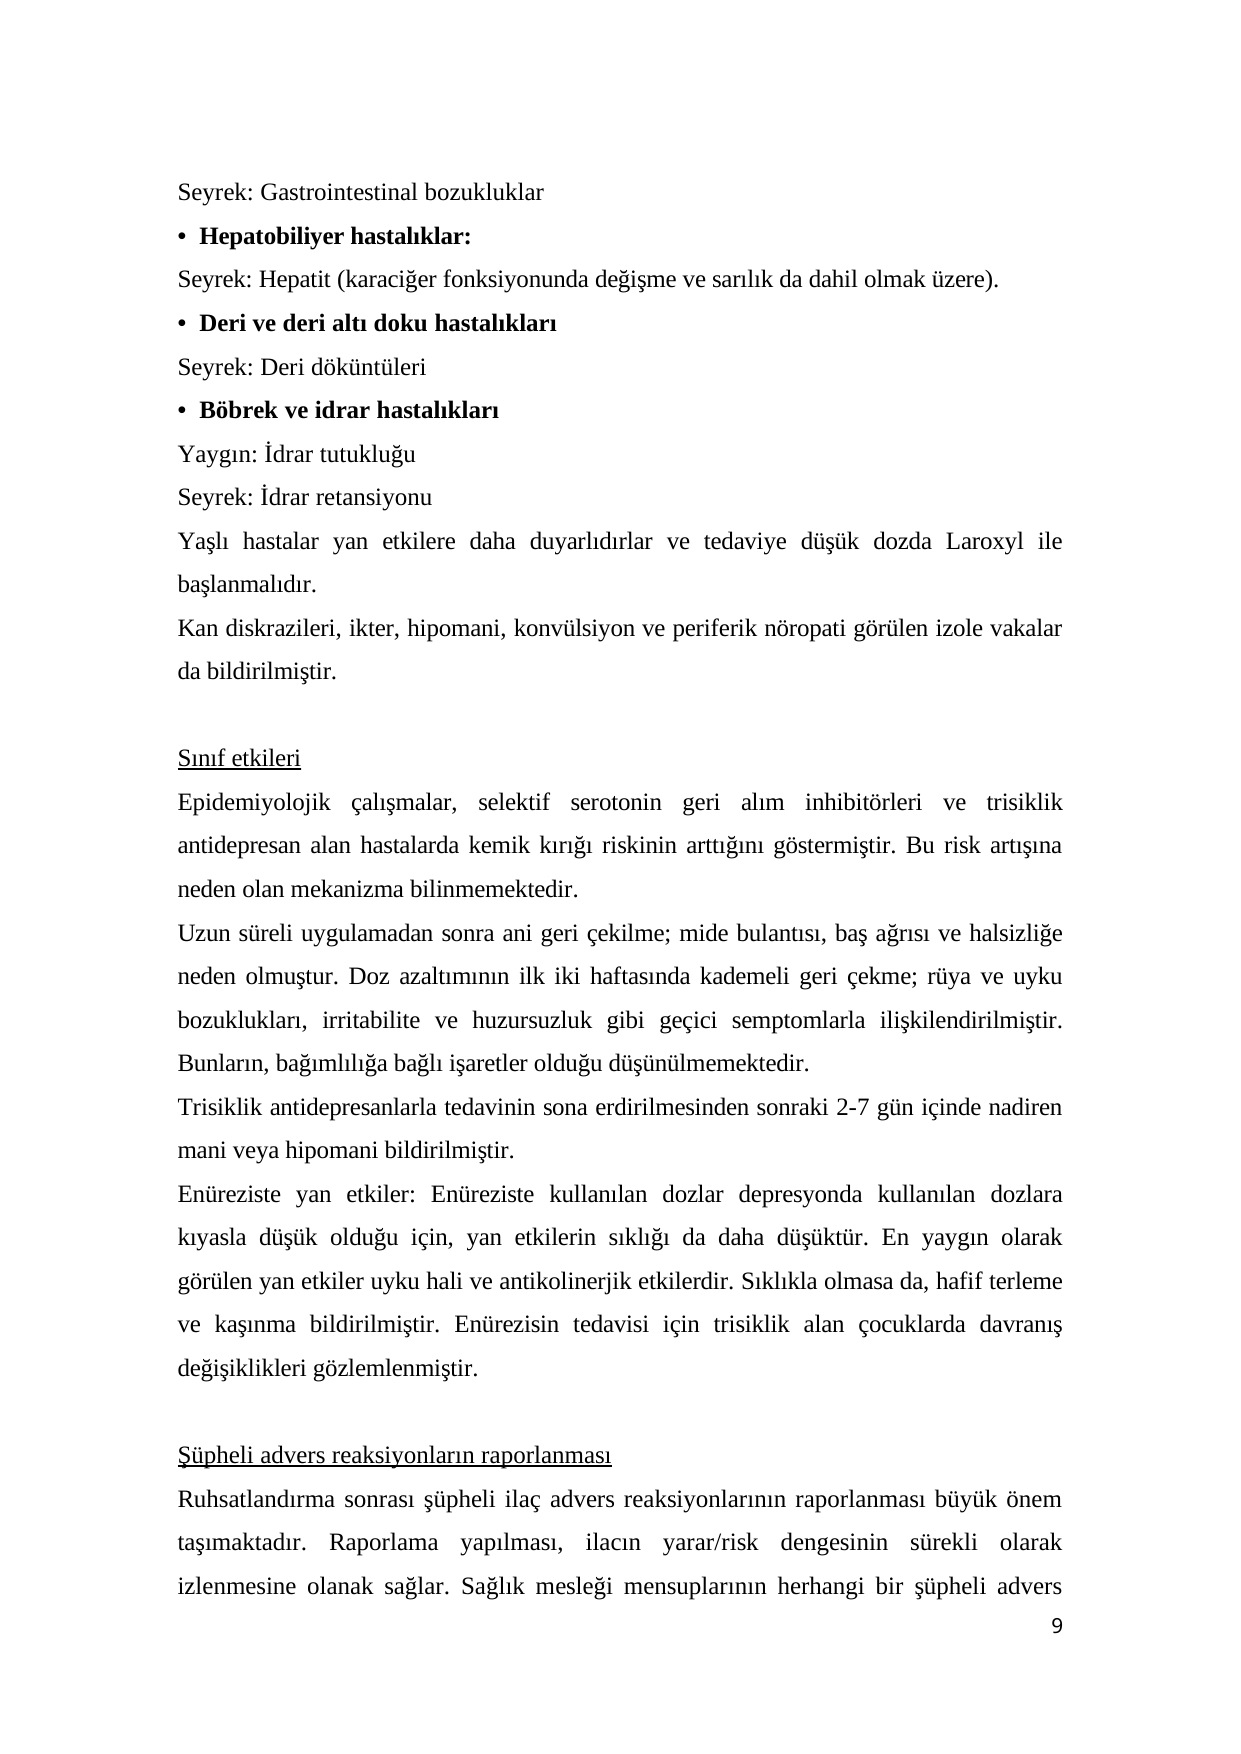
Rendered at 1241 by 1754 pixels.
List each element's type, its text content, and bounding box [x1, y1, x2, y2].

text Şüpheli advers reaksiyonların raporlanması [177, 1440, 1063, 1469]
text • Deri ve deri altı doku hastalıkları [177, 308, 1063, 337]
text Yaygın: İdrar tutukluğu [177, 438, 1063, 467]
text • Böbrek ve idrar hastalıkları [177, 395, 1063, 424]
text Seyrek: Deri döküntüleri [177, 351, 1063, 380]
text Epidemiyolojik çalışmalar, selektif serotonin geri alım inhibitörleri ve trisiklik antidepresan alan hastalarda kemik kırığı riskinin arttığını göstermiştir. Bu risk artışına neden olan mekanizma bilinmemektedir. [177, 787, 1063, 903]
text Kan diskrazileri, ikter, hipomani, konvülsiyon ve periferik nöropati görülen izole vakalar da bildirilmiştir. [177, 613, 1063, 685]
text Enüreziste yan etkiler: Enüreziste kullanılan dozlar depresyonda kullanılan dozlara kıyasla düşük olduğu için, yan etkilerin sıklığı da daha düşüktür. En yaygın olarak görülen yan etkiler uyku hali ve antikolinerjik etkilerdir. Sıklıkla olmasa da, hafif terleme ve kaşınma bildirilmiştir. Enürezisin tedavisi için trisiklik alan çocuklarda davranış değişiklikleri gözlemlenmiştir. [177, 1179, 1063, 1382]
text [177, 1483, 1063, 1599]
text Yaşlı hastalar yan etkilere daha duyarlıdırlar ve tedaviye düşük dozda Laroxyl ile başlanmalıdır. [177, 526, 1063, 598]
text Seyrek: Gastrointestinal bozukluklar [177, 177, 1063, 206]
text Sınıf etkileri [177, 743, 1063, 772]
text Trisiklik antidepresanlarla tedavinin sona erdirilmesinden sonraki 2-7 gün içinde nadiren mani veya hipomani bildirilmiştir. [177, 1092, 1063, 1164]
text Seyrek: İdrar retansiyonu [177, 482, 1063, 511]
text Uzun süreli uygulamadan sonra ani geri çekilme; mide bulantısı, baş ağrısı ve halsizliğe neden olmuştur. Doz azaltımının ilk iki haftasında kademeli geri çekme; rüya ve uyku bozuklukları, irritabilite ve huzursuzluk gibi geçici semptomlarla ilişkilendirilmiştir. Bunların, bağımlılığa bağlı işaretler olduğu düşünülmemektedir. [177, 917, 1063, 1077]
text Seyrek: Hepatit (karaciğer fonksiyonunda değişme ve sarılık da dahil olmak üzere). [177, 264, 1063, 293]
text • Hepatobiliyer hastalıklar: [177, 221, 1063, 250]
